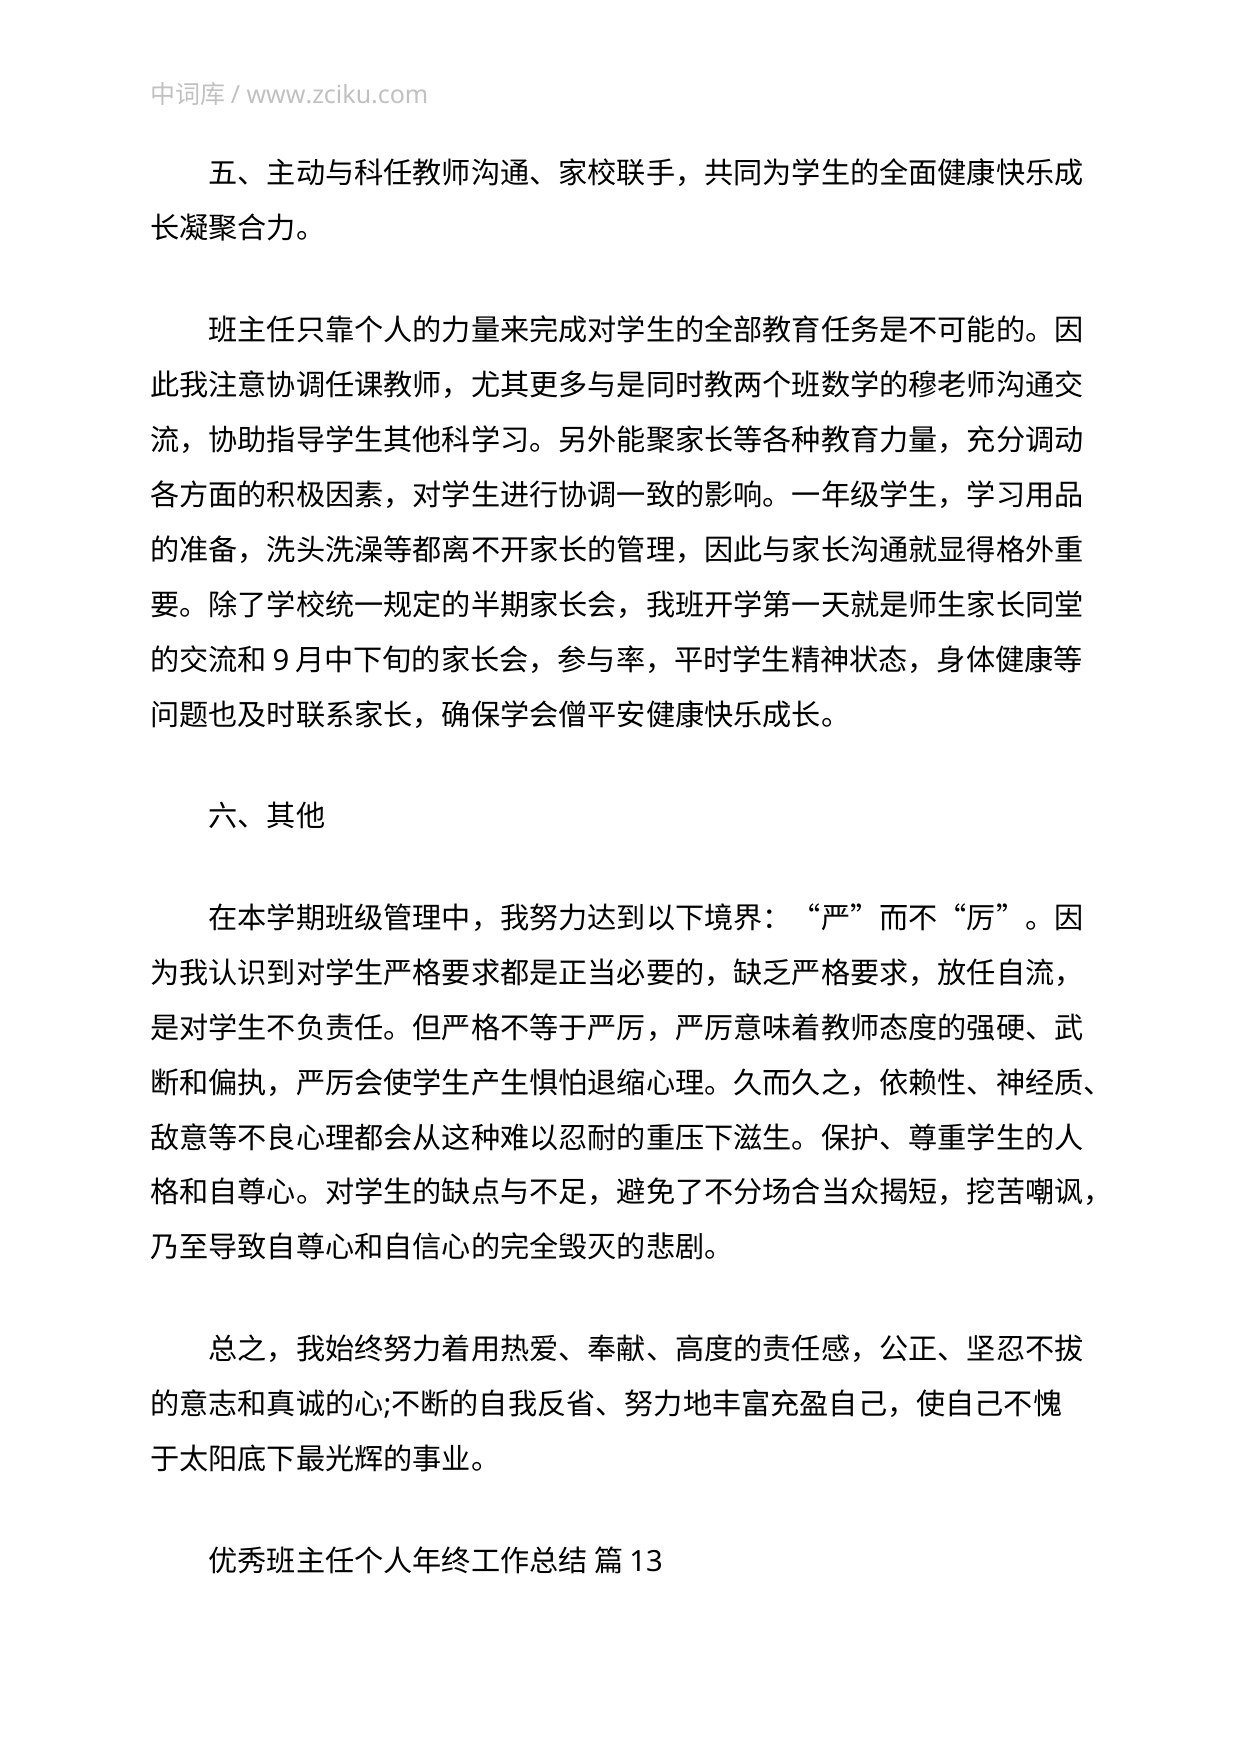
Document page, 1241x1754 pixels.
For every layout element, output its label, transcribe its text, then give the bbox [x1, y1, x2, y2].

text 六、其他 [150, 793, 1090, 835]
text 五、主动与科任教师沟通、家校联手，共同为学生的全面健康快乐成长凝聚合力。 [150, 150, 1090, 247]
text 总之，我始终努力着用热爱、奉献、高度的责任感，公正、坚忍不拔的意志和真诚的心;不断的自我反省、努力地丰富充盈自己，使自己不愧于太阳底下最光辉的事业。 [150, 1326, 1090, 1478]
text 在本学期班级管理中，我努力达到以下境界：“严”而不“厉”。因为我认识到对学生严格要求都是正当必要的，缺乏严格要求，放任自流，是对学生不负责任。但严格不等于严厉，严厉意味着教师态度的强硬、武断和偏执，严厉会使学生产生惧怕退缩心理。久而久之，依赖性、神经质、敌意等不良心理都会从这种难以忍耐的重压下滋生。保护、尊重学生的人格和自尊心。对学生的缺点与不足，避免了不分场合当众揭短，挖苦嘲讽，乃至导致自尊心和自信心的完全毁灭的悲剧。 [150, 894, 1090, 1266]
text 优秀班主任个人年终工作总结 篇13 [150, 1537, 1090, 1580]
text 班主任只靠个人的力量来完成对学生的全部教育任务是不可能的。因此我注意协调任课教师，尤其更多与是同时教两个班数学的穆老师沟通交流，协助指导学生其他科学习。另外能聚家长等各种教育力量，充分调动各方面的积极因素，对学生进行协调一致的影响。一年级学生，学习用品的准备，洗头洗澡等都离不开家长的管理，因此与家长沟通就显得格外重要。除了学校统一规定的半期家长会，我班开学第一天就是师生家长同堂的交流和9月中下旬的家长会，参与率，平时学生精神状态，身体健康等问题也及时联系家长，确保学会僧平安健康快乐成长。 [150, 307, 1090, 733]
